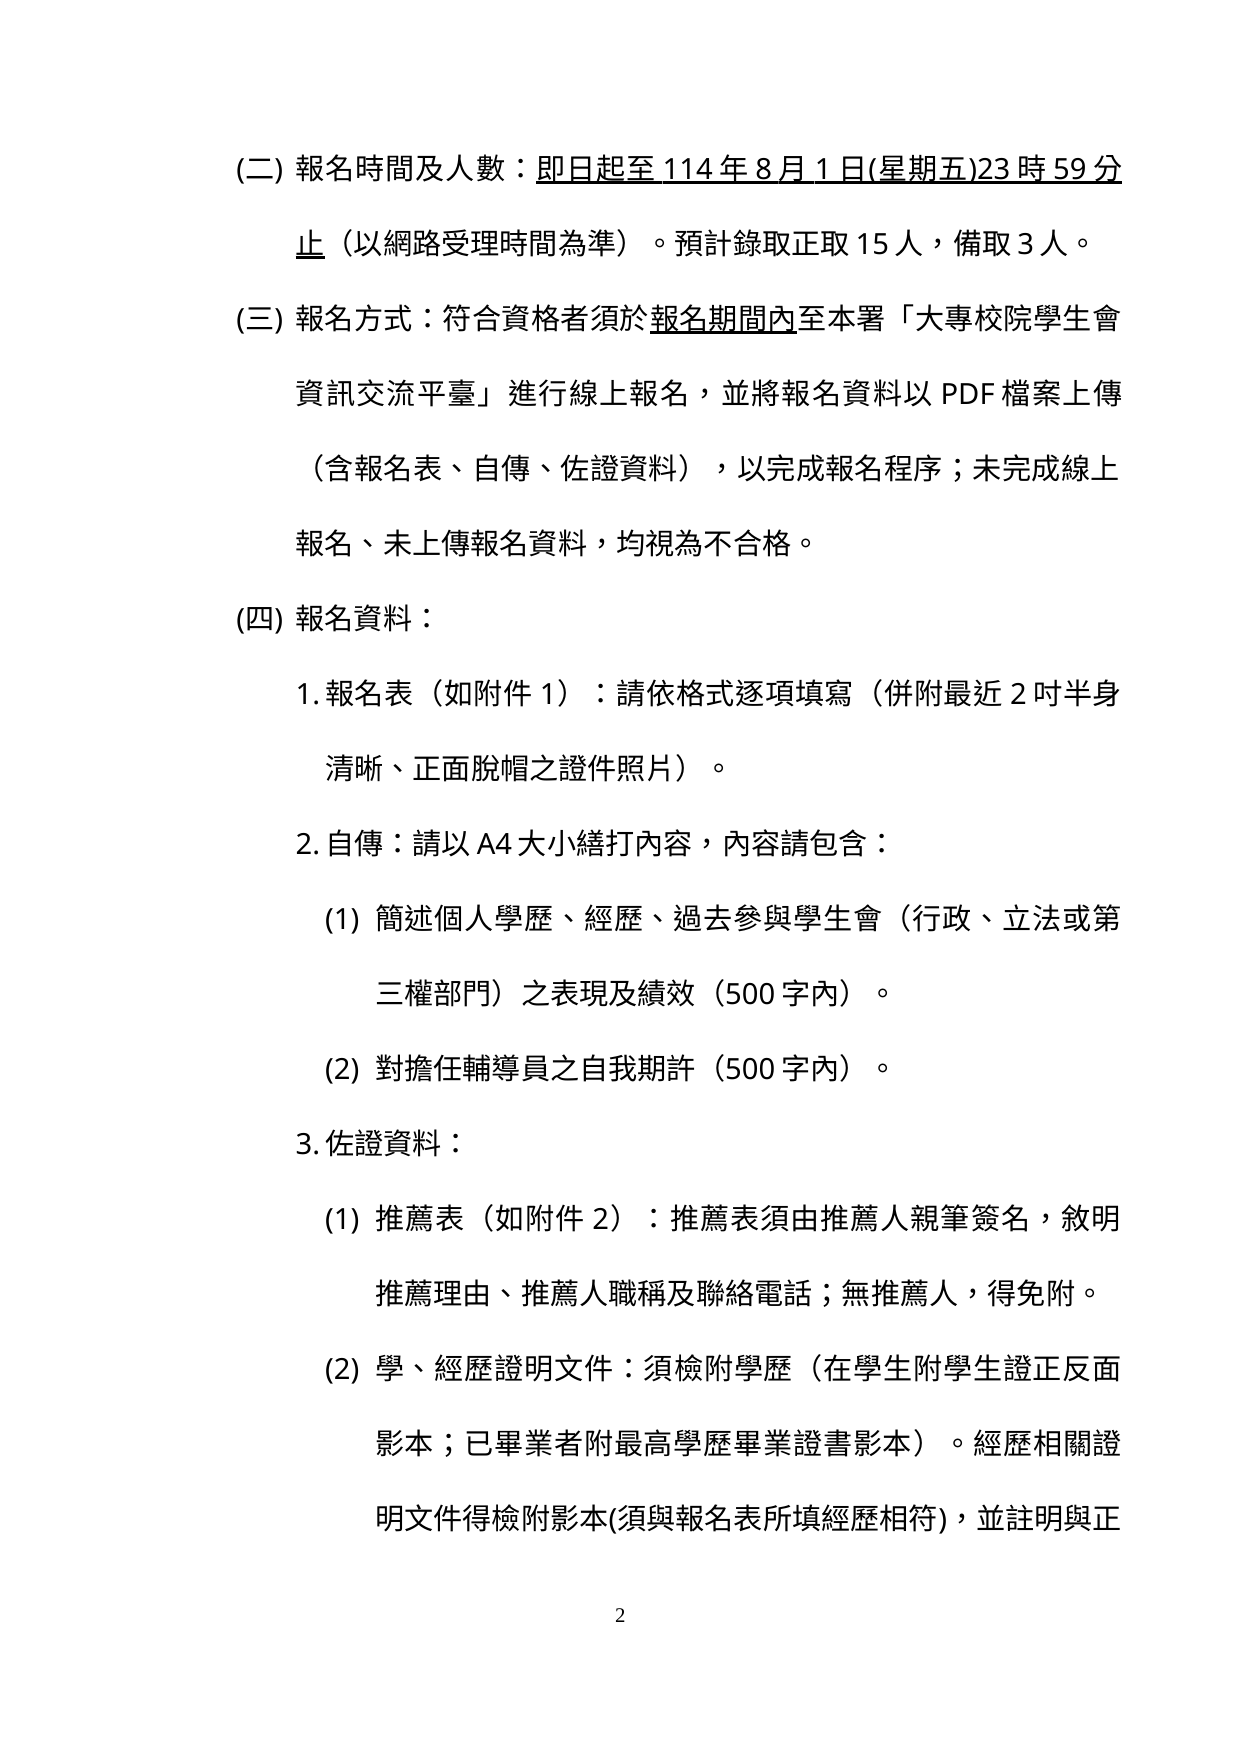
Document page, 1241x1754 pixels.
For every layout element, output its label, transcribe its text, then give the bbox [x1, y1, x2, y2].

list 佐證資料： [295, 1104, 1122, 1179]
list 報名表（如附件1）：請依格式逐項填寫（併附最近2吋半身清晰、正面脫帽之證件照片）。 [295, 654, 1122, 804]
list 報名時間及人數：即日起至114年8月1日(星期五)23時59分止（以網路受理時間為準）。預計錄取正取15人，備取3人。 [236, 129, 1122, 279]
list 報名方式：符合資格者須於報名期間內至本署「大專校院學生會資訊交流平臺」進行線上報名，並將報名資料以PDF檔案上傳（含報名表、自傳、佐證資料），以完成報名程序；未完成線上報名、未上傳報名資料，均視為不合格。 [236, 279, 1122, 579]
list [325, 1329, 1122, 1554]
list 推薦表（如附件2）：推薦表須由推薦人親筆簽名，敘明推薦理由、推薦人職稱及聯絡電話；無推薦人，得免附。 [325, 1179, 1122, 1329]
list 對擔任輔導員之自我期許（500字內）。 [325, 1029, 1122, 1104]
list 自傳：請以A4大小繕打內容，內容請包含： [295, 804, 1122, 879]
list 簡述個人學歷、經歷、過去參與學生會（行政、立法或第三權部門）之表現及績效（500字內）。 [325, 879, 1122, 1029]
list 報名資料： [236, 579, 1122, 654]
